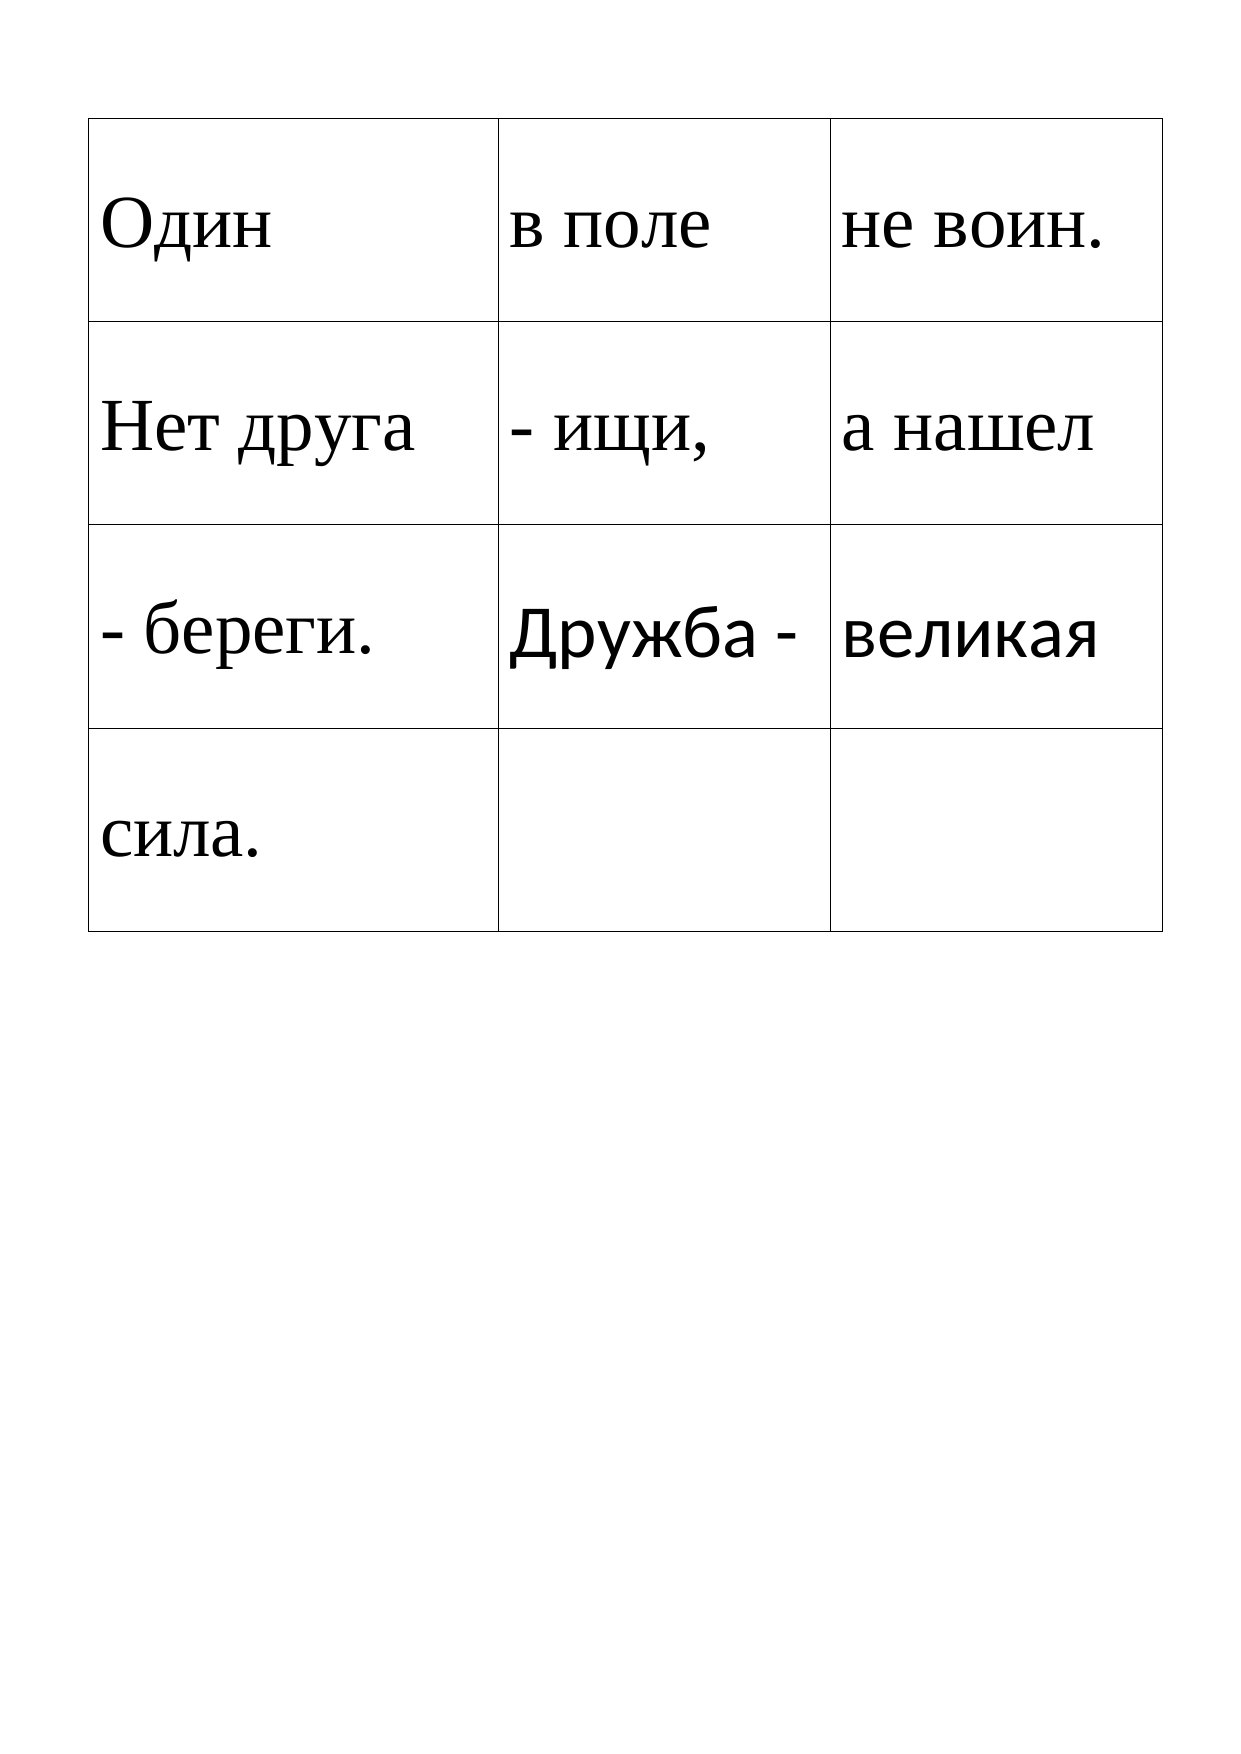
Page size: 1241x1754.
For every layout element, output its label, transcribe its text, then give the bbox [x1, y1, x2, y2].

table_cell сила. [89, 729, 498, 931]
table_cell - береги. [89, 525, 498, 727]
table_cell а нашел [831, 322, 1162, 524]
table_header Один [89, 119, 498, 321]
table_cell - ищи, [499, 322, 830, 524]
table_cell [831, 729, 1162, 931]
table_cell Нет друга [89, 322, 498, 524]
table_cell великая [831, 525, 1162, 727]
table_cell [499, 729, 830, 931]
table_header в поле [499, 119, 830, 321]
table_cell Дружба - [499, 525, 830, 727]
table_header не воин. [831, 119, 1162, 321]
